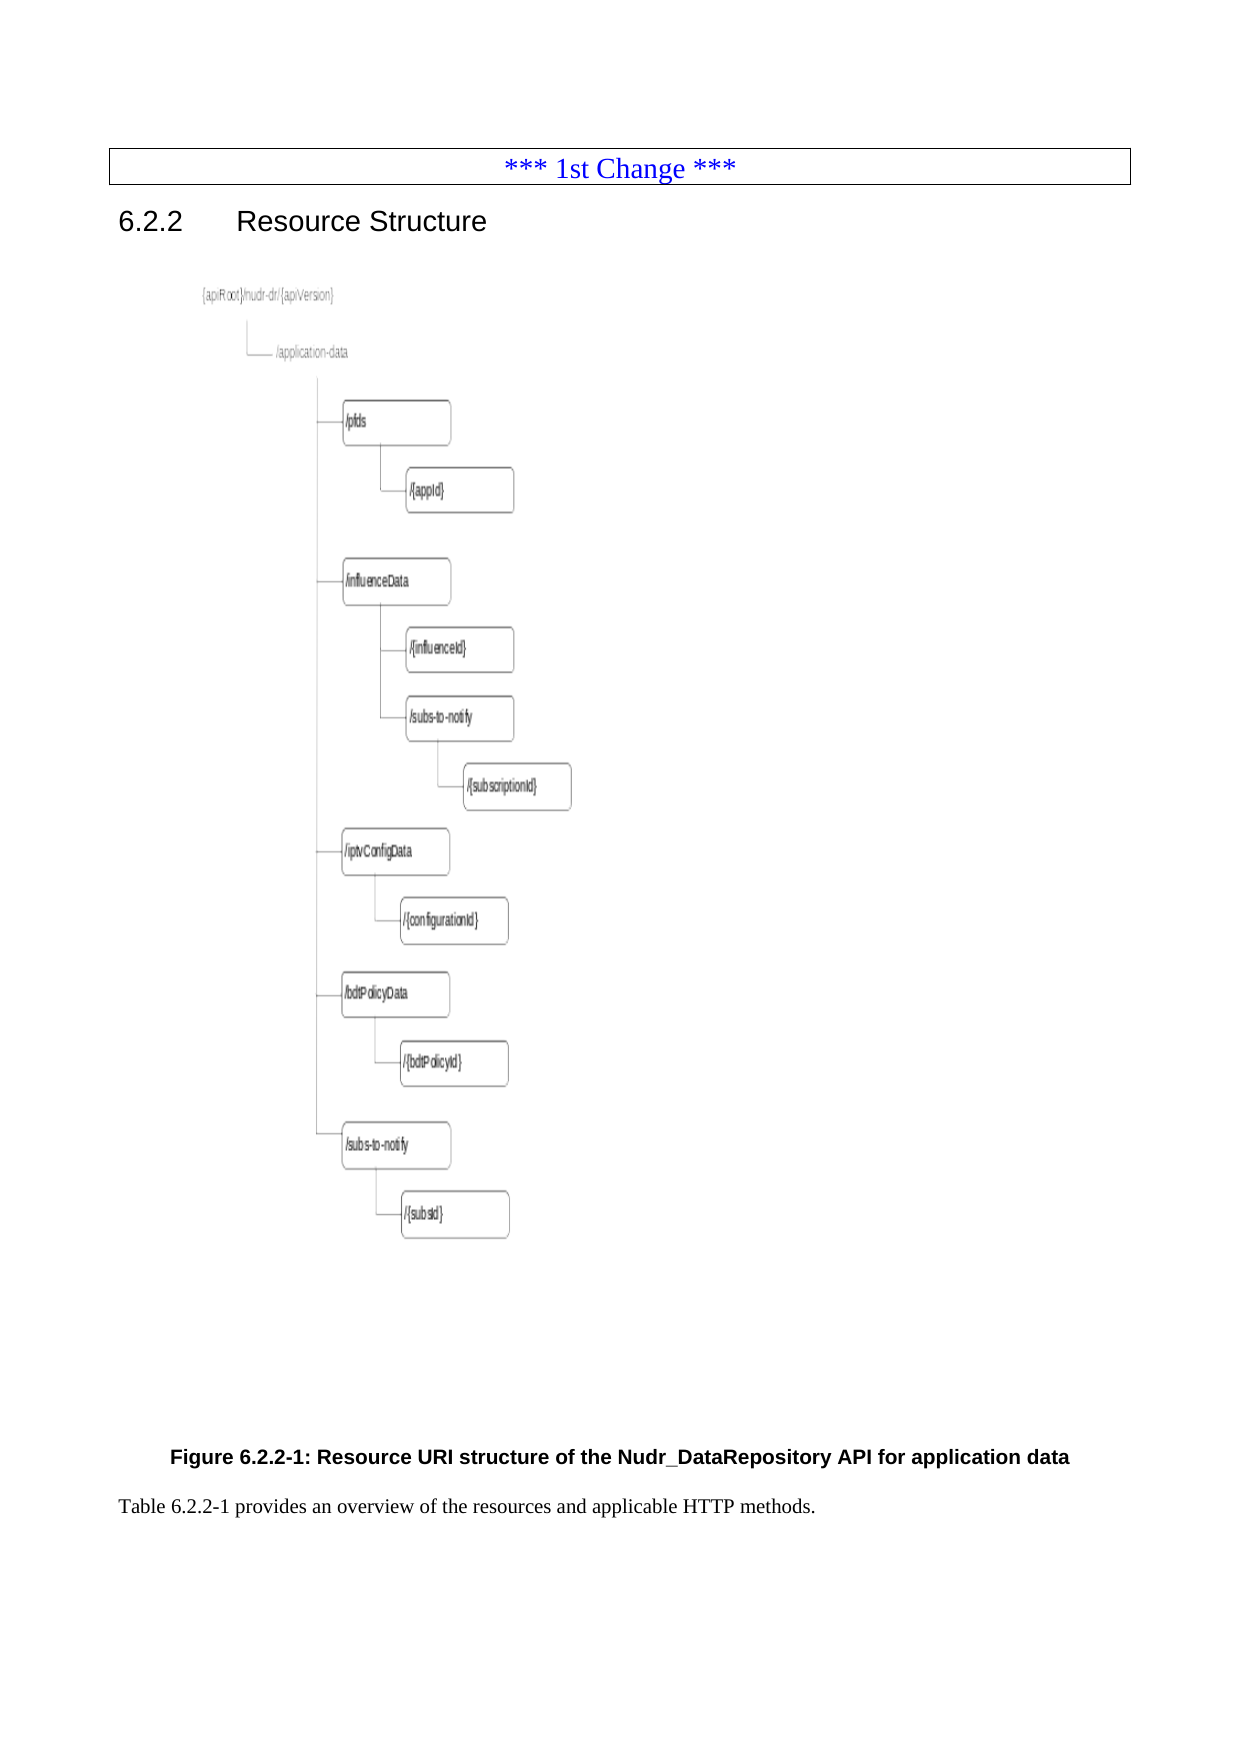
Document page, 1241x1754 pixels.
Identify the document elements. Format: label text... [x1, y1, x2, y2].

text Table 6.2.2-1 provides an overview of the resources and applicable HTTP methods. [118, 1494, 1122, 1518]
text *** 1st Change *** [110, 149, 1130, 184]
text Figure 6.2.2-1: Resource URI structure of the Nudr_DataRepository API for application data [118, 1445, 1122, 1469]
subtitle 6.2.2 Resource Structure [118, 204, 1122, 238]
